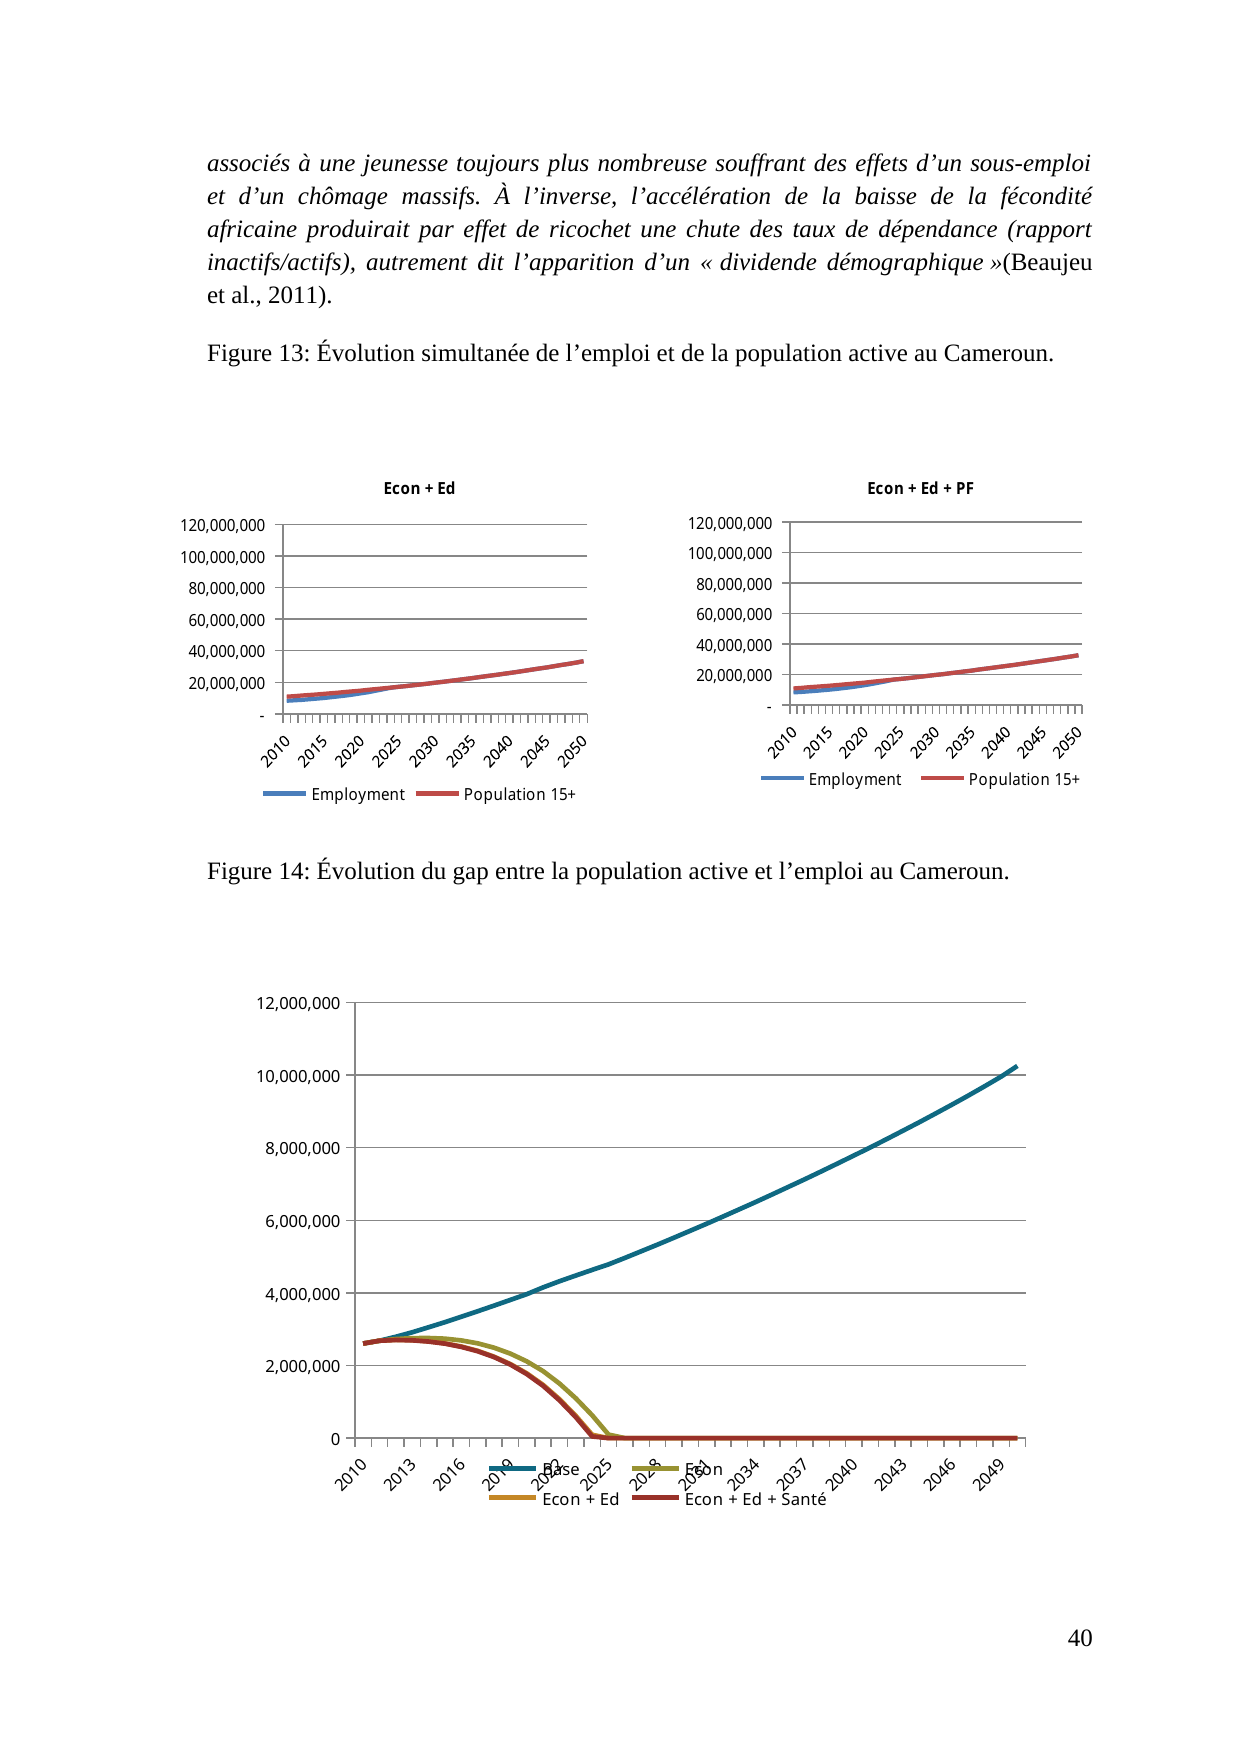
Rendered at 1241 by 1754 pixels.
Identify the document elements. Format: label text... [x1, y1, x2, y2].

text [207, 148, 1092, 308]
